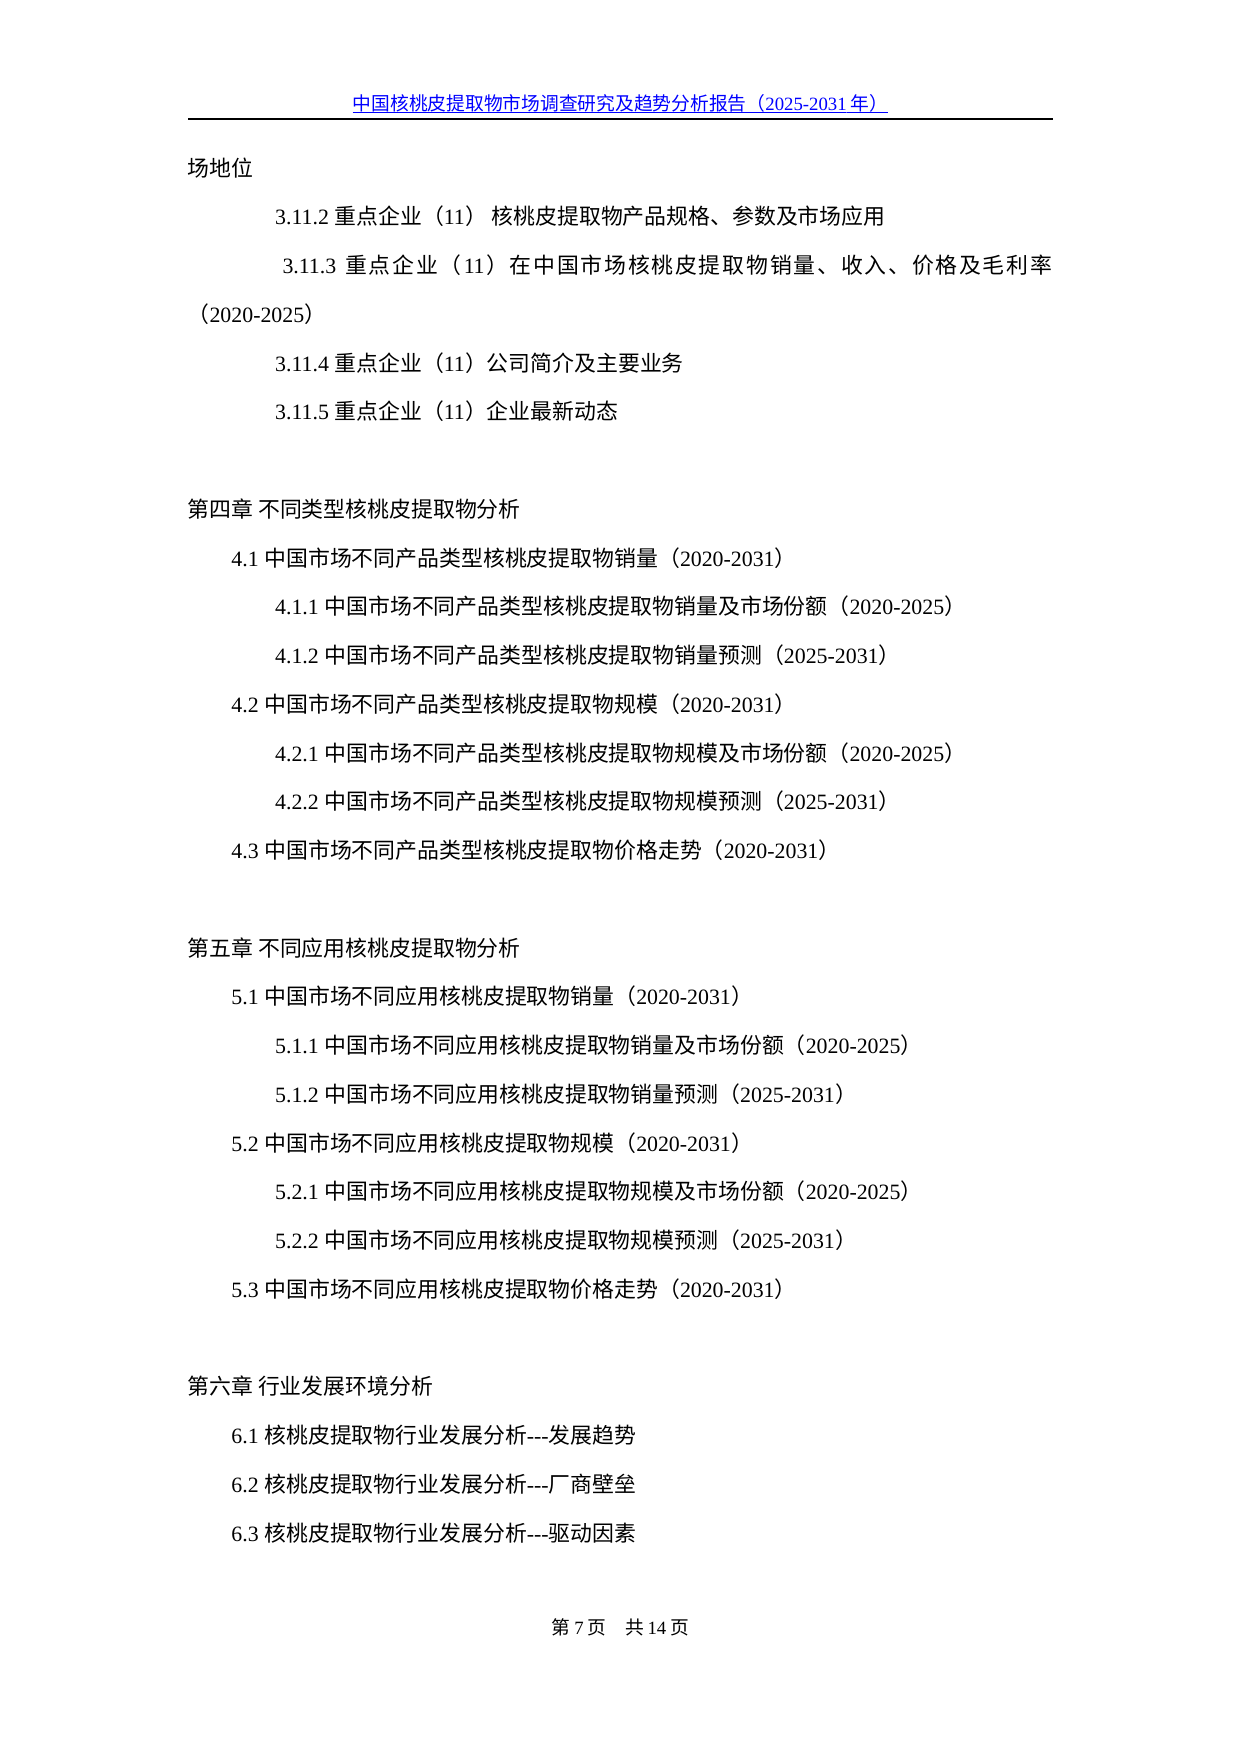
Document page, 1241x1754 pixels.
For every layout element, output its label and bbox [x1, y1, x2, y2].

text [187, 150, 1053, 1548]
